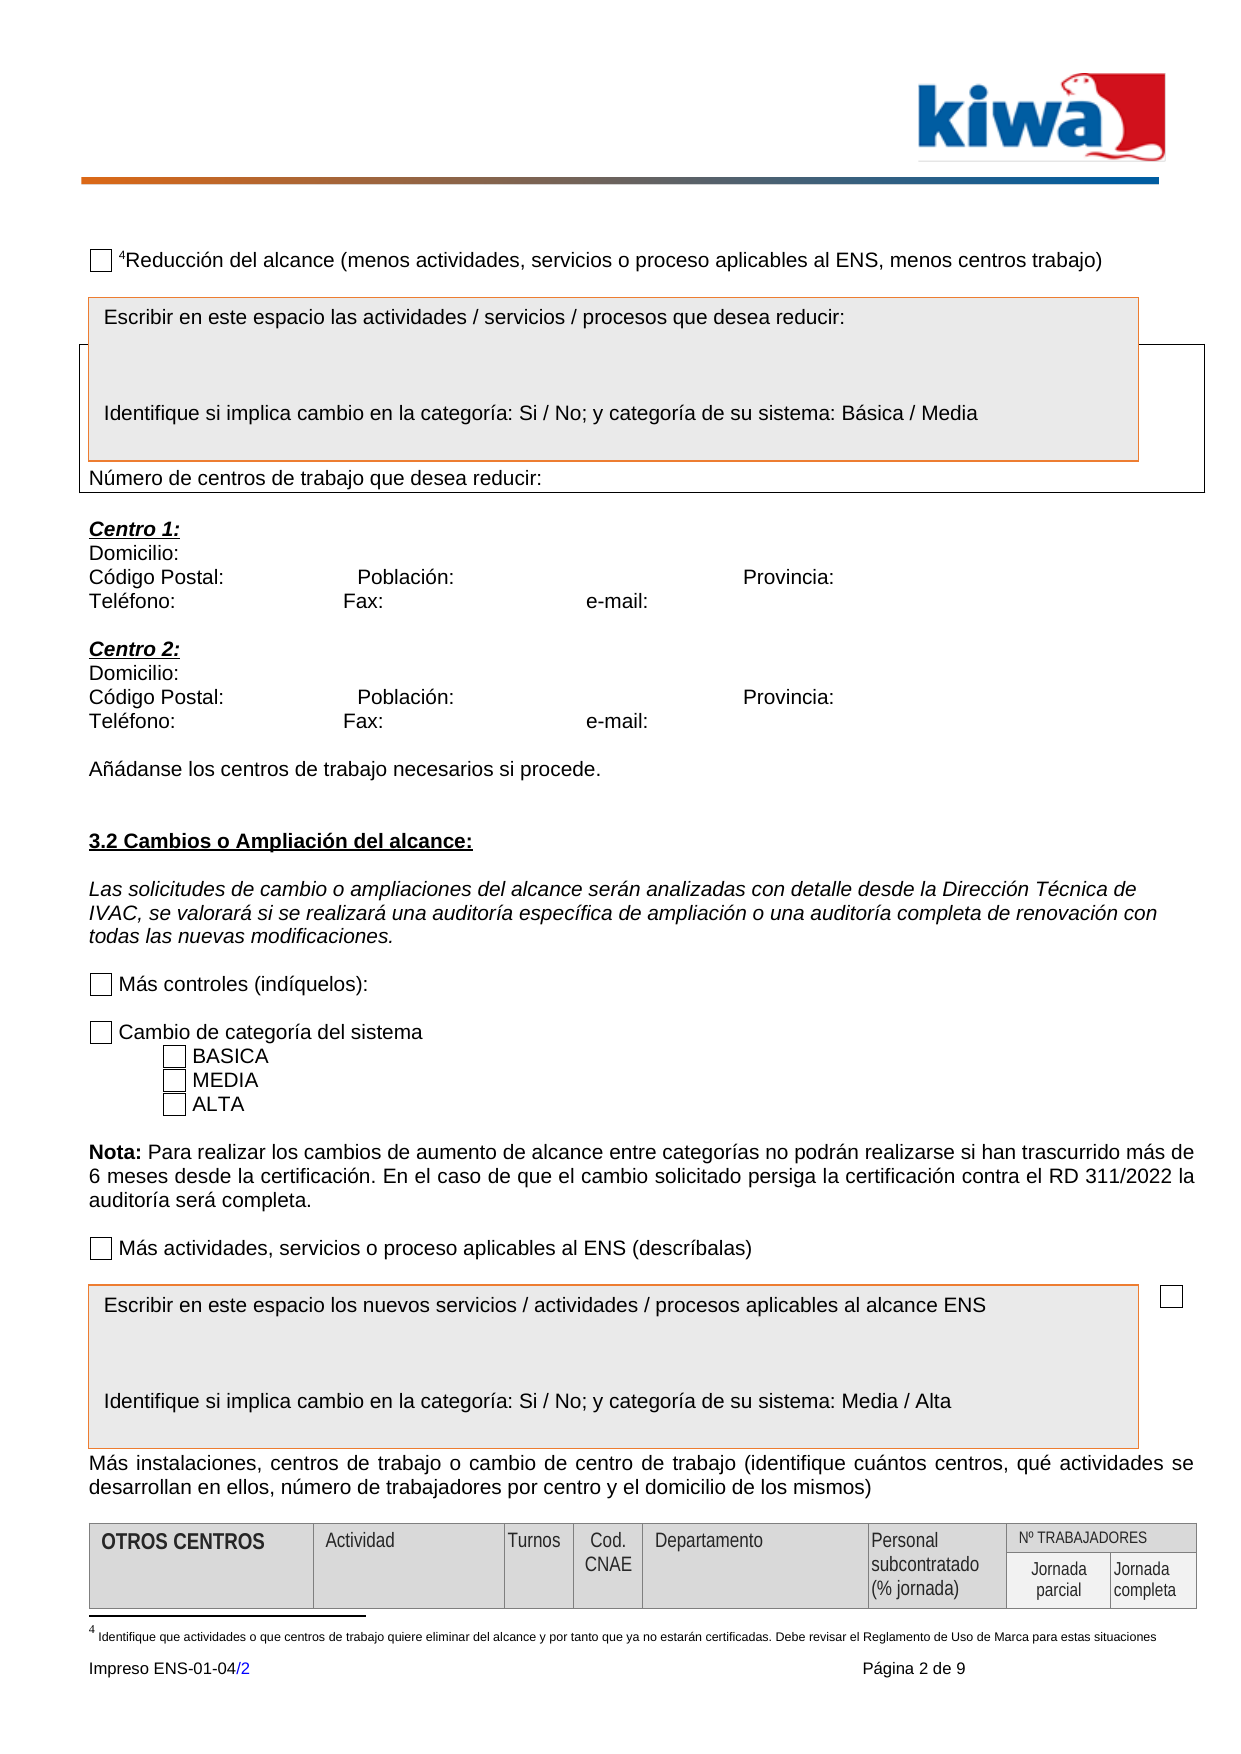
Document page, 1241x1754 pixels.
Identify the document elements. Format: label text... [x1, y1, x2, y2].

text 3.2 Cambios o Ampliación del alcance: [89, 828, 1196, 852]
table_header OTROS CENTROS [90, 1524, 313, 1608]
table_header Nº TRABAJADORES [1007, 1524, 1196, 1552]
text Centro 2: [89, 637, 1196, 661]
text Número de centros de trabajo que desea reducir: [80, 345, 1204, 492]
text BASICA [162, 1044, 1196, 1068]
text Las solicitudes de cambio o ampliaciones del alcance serán analizadas con detalle desde la Dirección Técnica de IVAC, se valorará si se realizará una auditoría específica de ampliación o una auditoría completa de renovación con todas las nuevas modificaciones. [89, 876, 1196, 948]
text Nota: Para realizar los cambios de aumento de alcance entre categorías no podrán realizarse si han trascurrido más de 6 meses desde la certificación. En el caso de que el cambio solicitado persiga la certificación contra el RD 311/2022 la auditoría será completa. [89, 1140, 1196, 1212]
text Código Postal: Población: Provincia: [89, 565, 1196, 589]
table_cell Jornada completa [1111, 1553, 1196, 1608]
text ALTA [162, 1092, 1196, 1116]
text Más controles (indíquelos): [89, 972, 1196, 996]
text Más actividades, servicios o proceso aplicables al ENS (descríbalas) [89, 1236, 1196, 1260]
table_header Turnos [505, 1524, 573, 1608]
table_header Personal subcontratado (% jornada) [869, 1524, 1006, 1608]
text Domicilio: [89, 661, 1196, 685]
table_header Actividad [314, 1524, 504, 1608]
picture [918, 73, 1167, 163]
picture [81, 177, 1159, 186]
text Teléfono: Fax: e-mail: [89, 589, 1196, 613]
text Más instalaciones, centros de trabajo o cambio de centro de trabajo (identifique cuántos centros, qué actividades se desarrollan en ellos, número de trabajadores por centro y el domicilio de los mismos) [89, 1284, 1196, 1498]
text MEDIA [162, 1068, 1196, 1092]
text Código Postal: Población: Provincia: [89, 685, 1196, 709]
table_cell Jornada parcial (% jornada) [1007, 1553, 1110, 1608]
text Cambio de categoría del sistema [89, 1020, 1196, 1044]
text Centro 1: [89, 517, 1196, 541]
text Teléfono: Fax: e-mail: [89, 709, 1196, 733]
table_header Cod. CNAE [574, 1524, 642, 1608]
table_header Departamento [643, 1524, 868, 1608]
text Reducción del alcance (menos actividades, servicios o proceso aplicables al ENS, menos centros trabajo) [89, 248, 1196, 272]
text Domicilio: [89, 541, 1196, 565]
text Añádanse los centros de trabajo necesarios si procede. [89, 757, 1196, 781]
